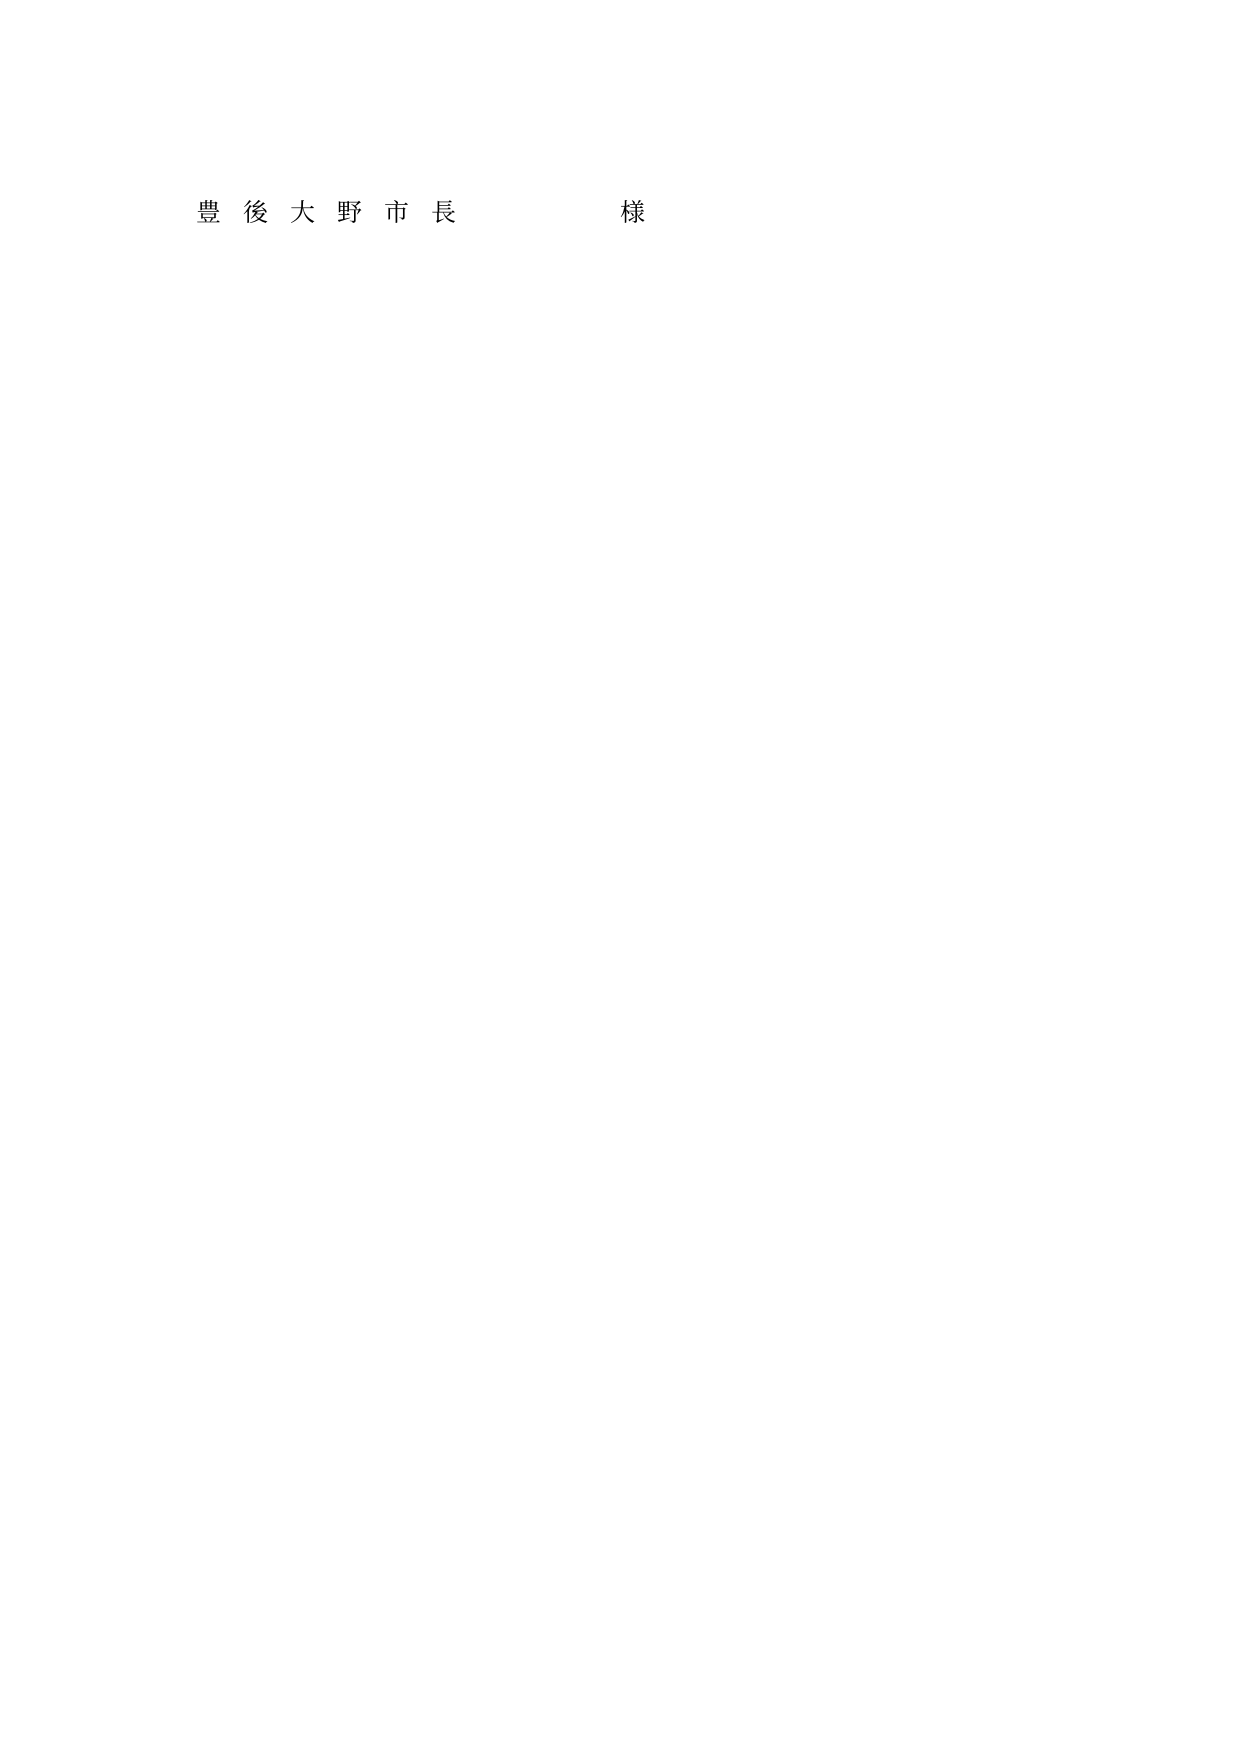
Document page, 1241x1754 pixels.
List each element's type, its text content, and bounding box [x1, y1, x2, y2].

text 豊後大野市長 様 [149, 192, 1091, 228]
